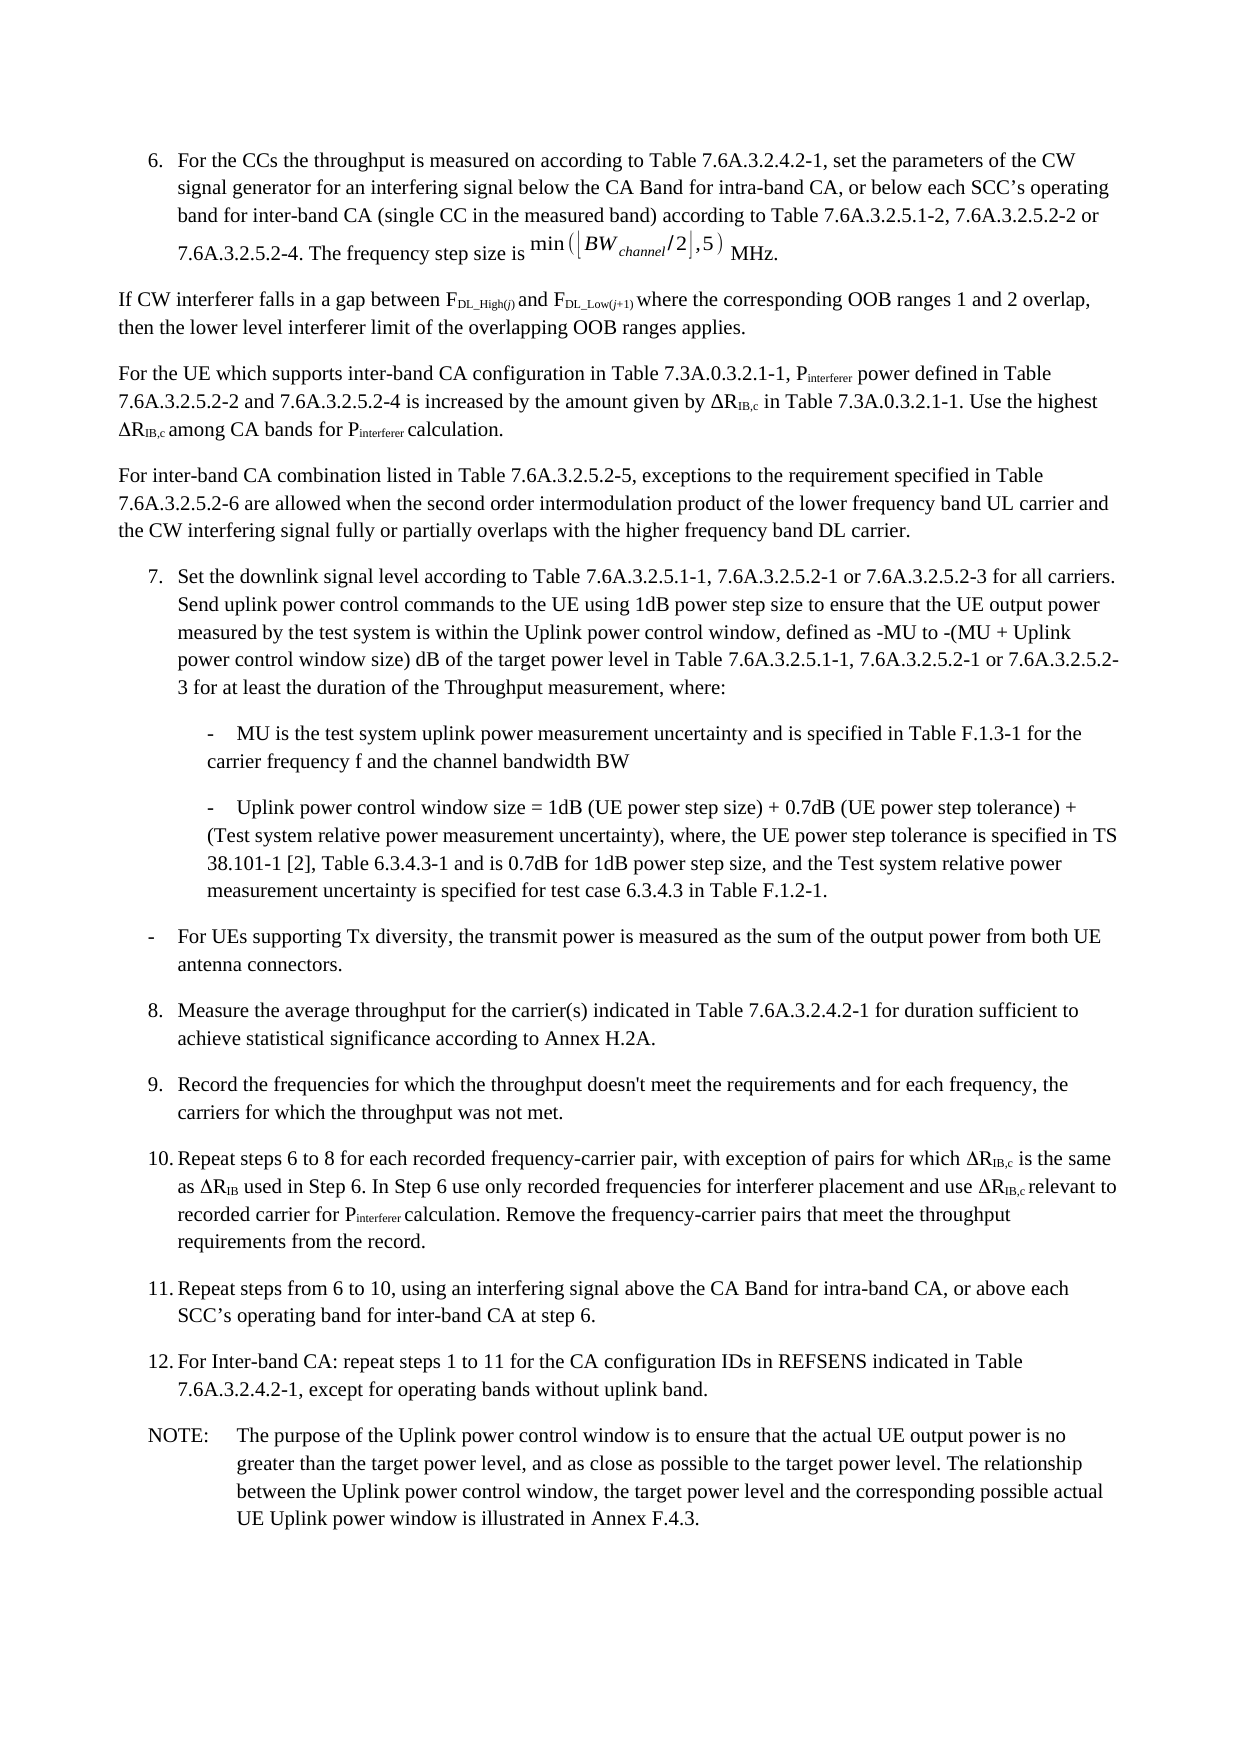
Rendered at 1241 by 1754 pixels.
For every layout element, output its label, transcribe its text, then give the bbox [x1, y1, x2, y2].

text 8. Measure the average throughput for the carrier(s) indicated in Table 7.6A.3.2.4.2-1 for duration sufficient to achieve statistical significance according to Annex H.2A. [148, 998, 1122, 1050]
text - Uplink power control window size = 1dB (UE power step size) + 0.7dB (UE power step tolerance) + (Test system relative power measurement uncertainty), where, the UE power step tolerance is specified in TS 38.101-1 [2], Table 6.3.4.3-1 and is 0.7dB for 1dB power step size, and the Test system relative power measurement uncertainty is specified for test case 6.3.4.3 in Table F.1.2-1. [207, 795, 1122, 902]
text For the UE which supports inter-band CA configuration in Table 7.3A.0.3.2.1-1, Pinterferer power defined in Table 7.6A.3.2.5.2-2 and 7.6A.3.2.5.2-4 is increased by the amount given by ΔRIB,c in Table 7.3A.0.3.2.1-1. Use the highest RIB,c among CA bands for Pinterferer calculation. [118, 361, 1122, 441]
text NOTE: The purpose of the Uplink power control window is to ensure that the actual UE output power is no greater than the target power level, and as close as possible to the target power level. The relationship between the Uplink power control window, the target power level and the corresponding possible actual UE Uplink power window is illustrated in Annex F.4.3. [148, 1423, 1122, 1530]
text If CW interferer falls in a gap between FDL_High(j) and FDL_Low(j+1) where the corresponding OOB ranges 1 and 2 overlap, then the lower level interferer limit of the overlapping OOB ranges applies. [118, 287, 1122, 339]
text 6. For the CCs the throughput is measured on according to Table 7.6A.3.2.4.2-1, set the parameters of the CW signal generator for an interfering signal below the CA Band for intra-band CA, or below each SCC’s operating band for inter-band CA (single CC in the measured band) according to Table 7.6A.3.2.5.1-2, 7.6A.3.2.5.2-2 or 7.6A.3.2.5.2-4. The frequency step size is MHz. [148, 148, 1122, 265]
text 11. Repeat steps from 6 to 10, using an interfering signal above the CA Band for intra-band CA, or above each SCC’s operating band for inter-band CA at step 6. [148, 1275, 1122, 1327]
text 10. Repeat steps 6 to 8 for each recorded frequency-carrier pair, with exception of pairs for which RIB,c is the same as RIB used in Step 6. In Step 6 use only recorded frequencies for interferer placement and use RIB,c relevant to recorded carrier for Pinterferer calculation. Remove the frequency-carrier pairs that meet the throughput requirements from the record. [148, 1146, 1122, 1253]
text 7. Set the downlink signal level according to Table 7.6A.3.2.5.1-1, 7.6A.3.2.5.2-1 or 7.6A.3.2.5.2-3 for all carriers. Send uplink power control commands to the UE using 1dB power step size to ensure that the UE output power measured by the test system is within the Uplink power control window, defined as -MU to -(MU + Uplink power control window size) dB of the target power level in Table 7.6A.3.2.5.1-1, 7.6A.3.2.5.2-1 or 7.6A.3.2.5.2-3 for at least the duration of the Throughput measurement, where: [148, 564, 1122, 699]
text 9. Record the frequencies for which the throughput doesn't meet the requirements and for each frequency, the carriers for which the throughput was not met. [148, 1072, 1122, 1124]
text - For UEs supporting Tx diversity, the transmit power is measured as the sum of the output power from both UE antenna connectors. [148, 924, 1122, 976]
text 12. For Inter-band CA: repeat steps 1 to 11 for the CA configuration IDs in REFSENS indicated in Table 7.6A.3.2.4.2-1, except for operating bands without uplink band. [148, 1349, 1122, 1401]
text - MU is the test system uplink power measurement uncertainty and is specified in Table F.1.3-1 for the carrier frequency f and the channel bandwidth BW [207, 721, 1122, 773]
text For inter-band CA combination listed in Table 7.6A.3.2.5.2-5, exceptions to the requirement specified in Table 7.6A.3.2.5.2-6 are allowed when the second order intermodulation product of the lower frequency band UL carrier and the CW interfering signal fully or partially overlaps with the higher frequency band DL carrier. [118, 463, 1122, 542]
